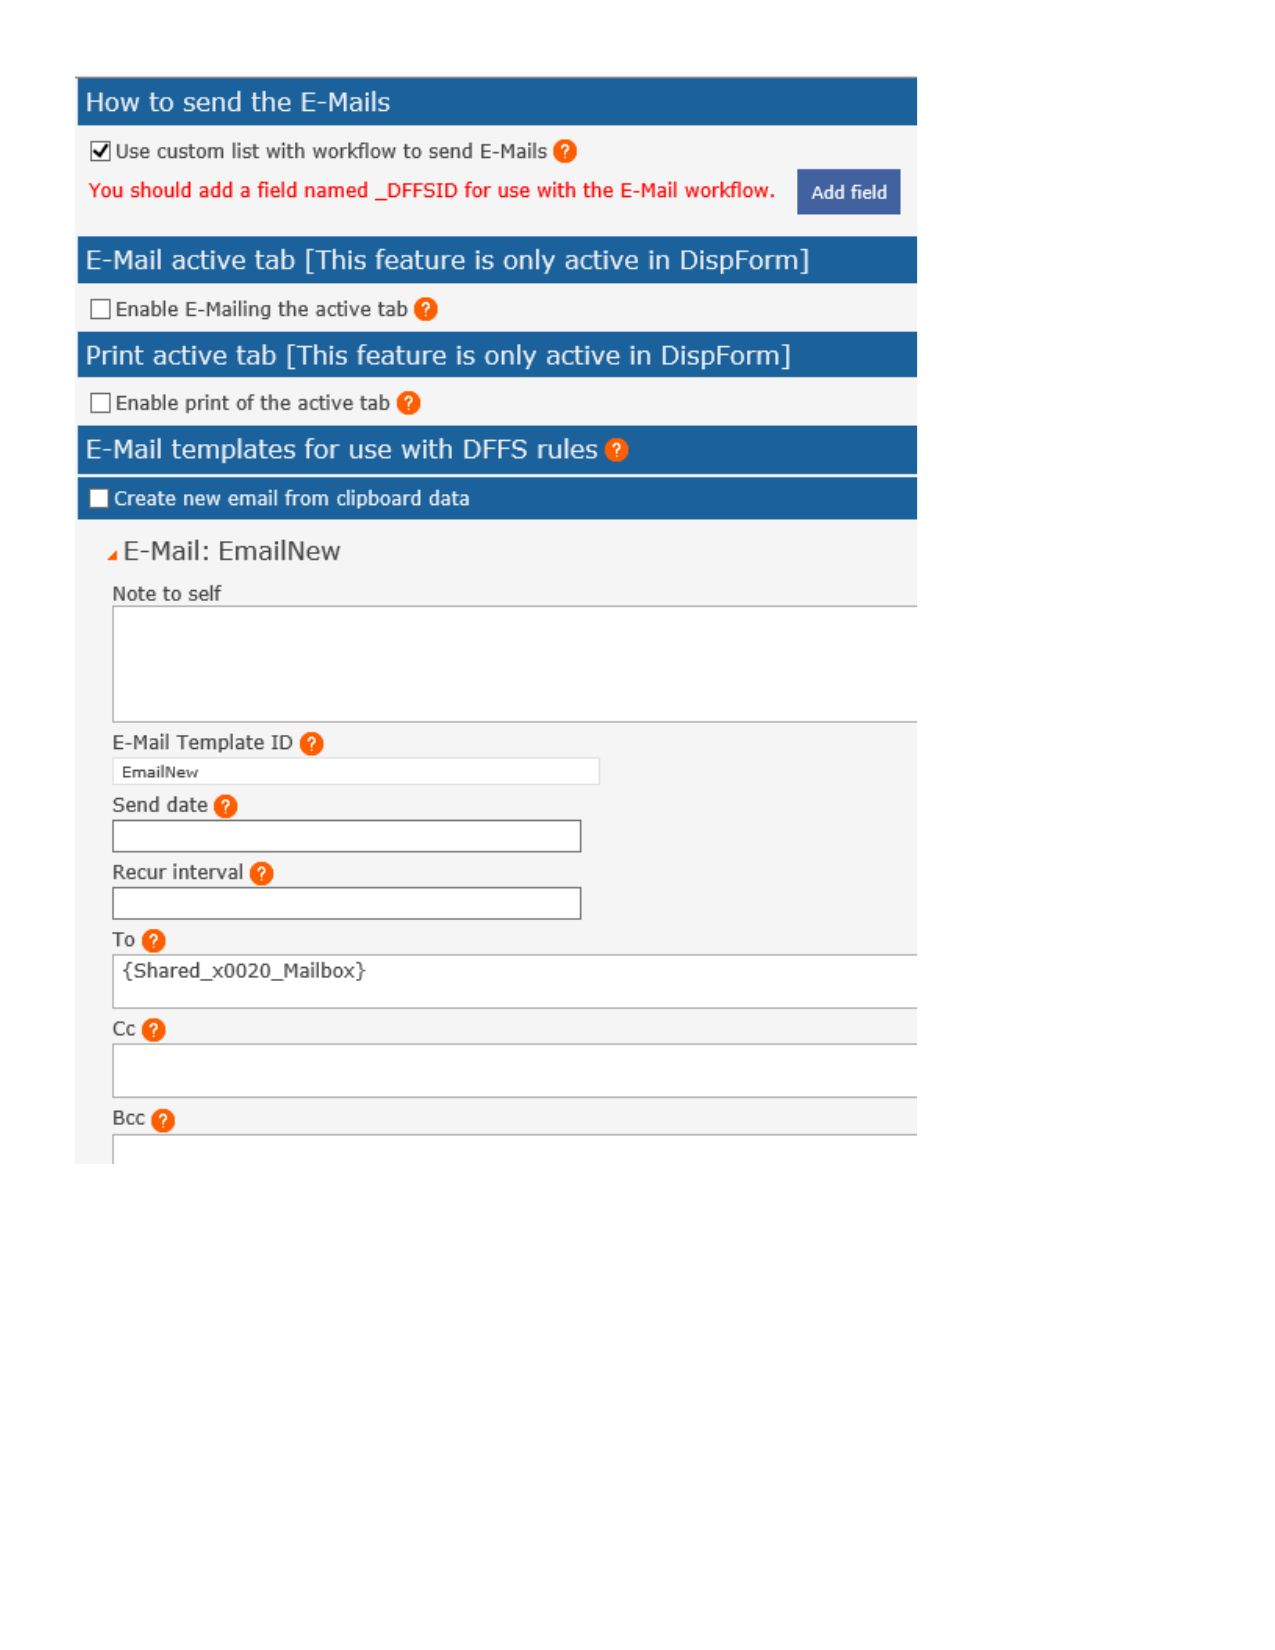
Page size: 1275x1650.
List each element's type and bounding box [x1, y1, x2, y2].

picture [75, 75, 918, 1164]
